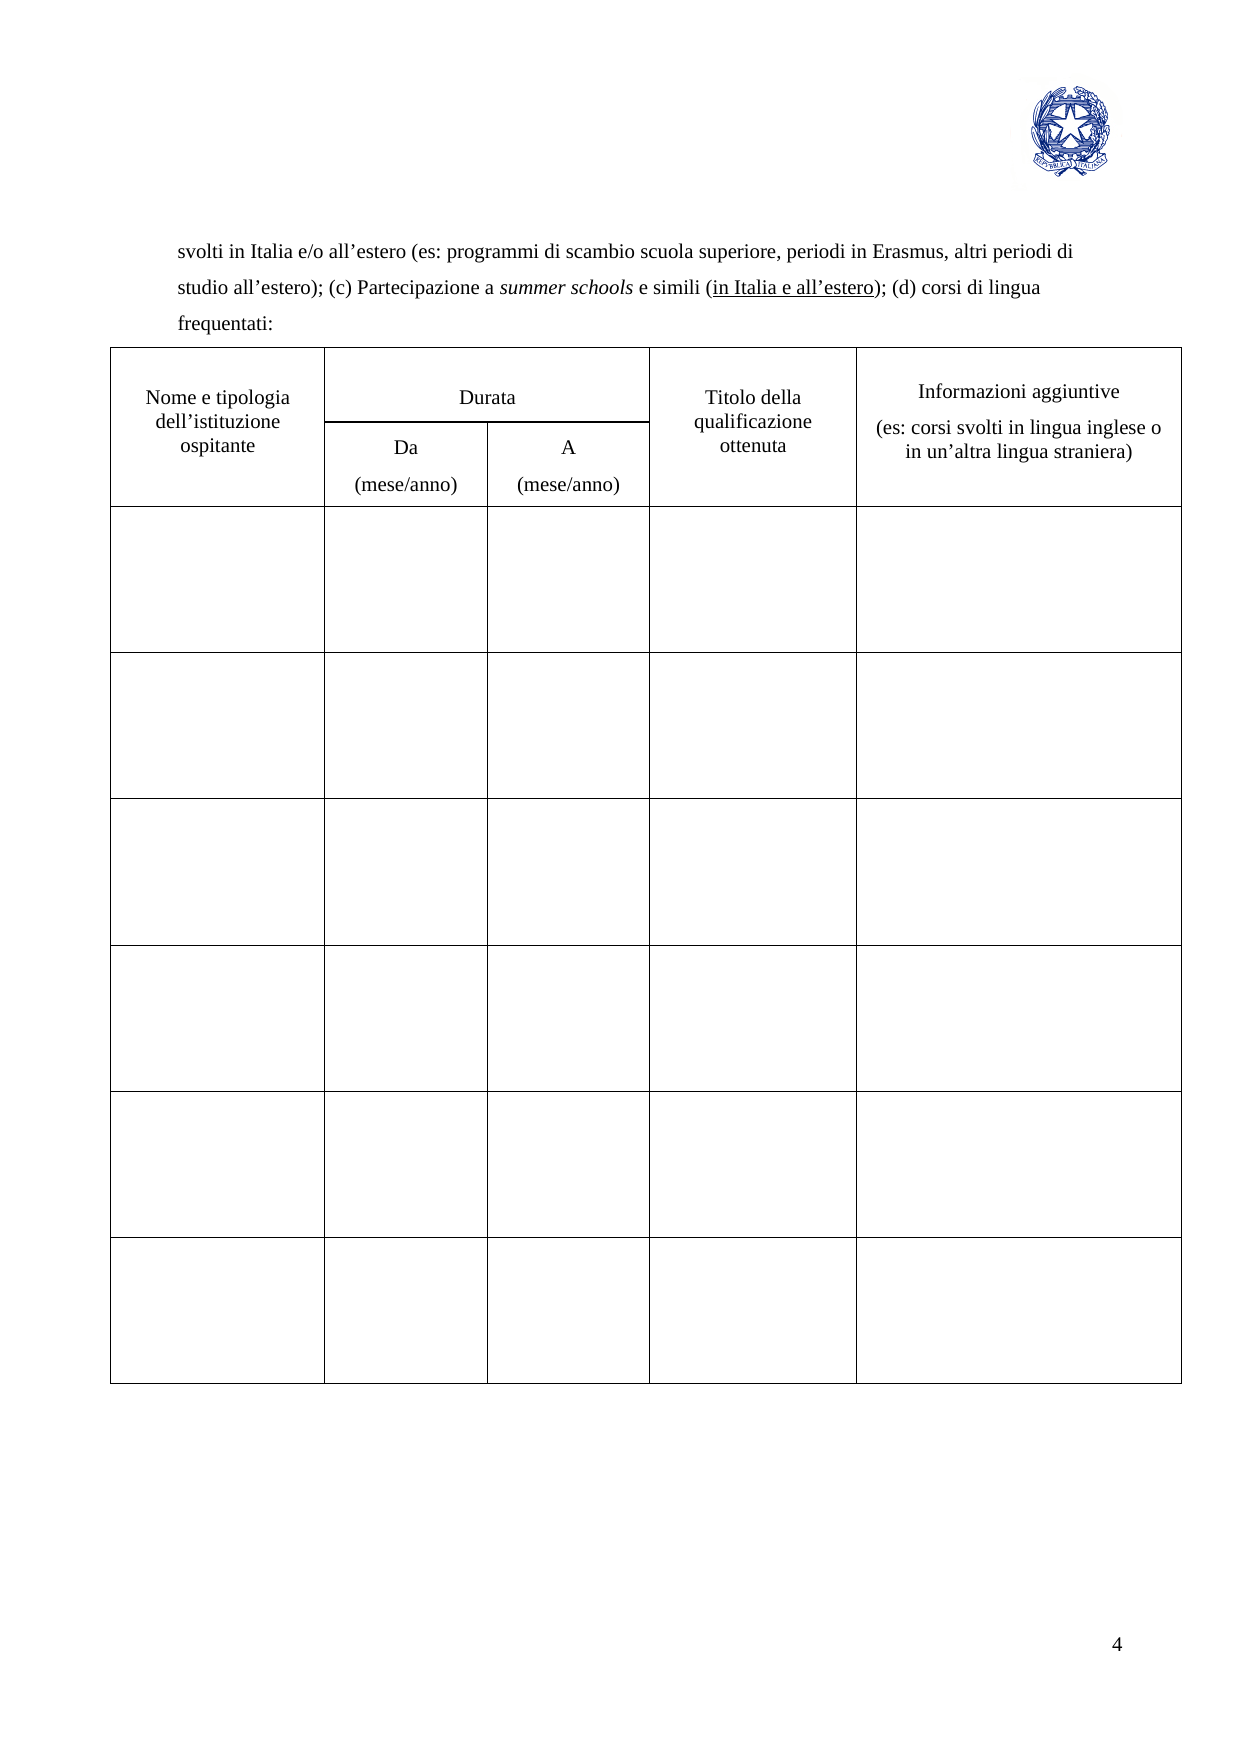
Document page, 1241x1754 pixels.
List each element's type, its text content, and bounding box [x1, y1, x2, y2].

table_cell [650, 1092, 856, 1237]
table_cell [488, 1238, 649, 1383]
table_cell [650, 946, 856, 1091]
table_cell [111, 946, 324, 1091]
table_cell [111, 799, 324, 944]
table_cell [857, 653, 1181, 798]
table_cell [325, 946, 487, 1091]
table_cell [488, 946, 649, 1091]
table_cell [650, 799, 856, 944]
table_cell [650, 1238, 856, 1383]
table_cell [488, 507, 649, 652]
table_cell [857, 946, 1181, 1091]
table_cell [650, 653, 856, 798]
table_cell [857, 507, 1181, 652]
table_header Titolo della qualificazione ottenuta [650, 348, 856, 506]
table_cell [488, 653, 649, 798]
table_cell [325, 653, 487, 798]
table_cell [111, 653, 324, 798]
table_cell [650, 507, 856, 652]
table_header Durata [325, 348, 649, 421]
table_cell [325, 799, 487, 944]
table_cell [111, 1092, 324, 1237]
picture [1010, 73, 1123, 191]
table_cell [857, 1238, 1181, 1383]
table_cell A (mese/anno) [488, 423, 649, 506]
table_cell [111, 1238, 324, 1383]
table_cell [857, 1092, 1181, 1237]
table_cell [325, 1238, 487, 1383]
table_cell [488, 1092, 649, 1237]
table_cell Da (mese/anno) [325, 423, 487, 506]
table_cell [488, 799, 649, 944]
table_cell [857, 799, 1181, 944]
table_header Informazioni aggiuntive (es: corsi svolti in lingua inglese o in un’altra lingua straniera) [857, 348, 1181, 506]
table_cell [325, 1092, 487, 1237]
table_header Nome e tipologia dell’istituzione ospitante [111, 348, 324, 506]
table_cell [325, 507, 487, 652]
table_cell [111, 507, 324, 652]
